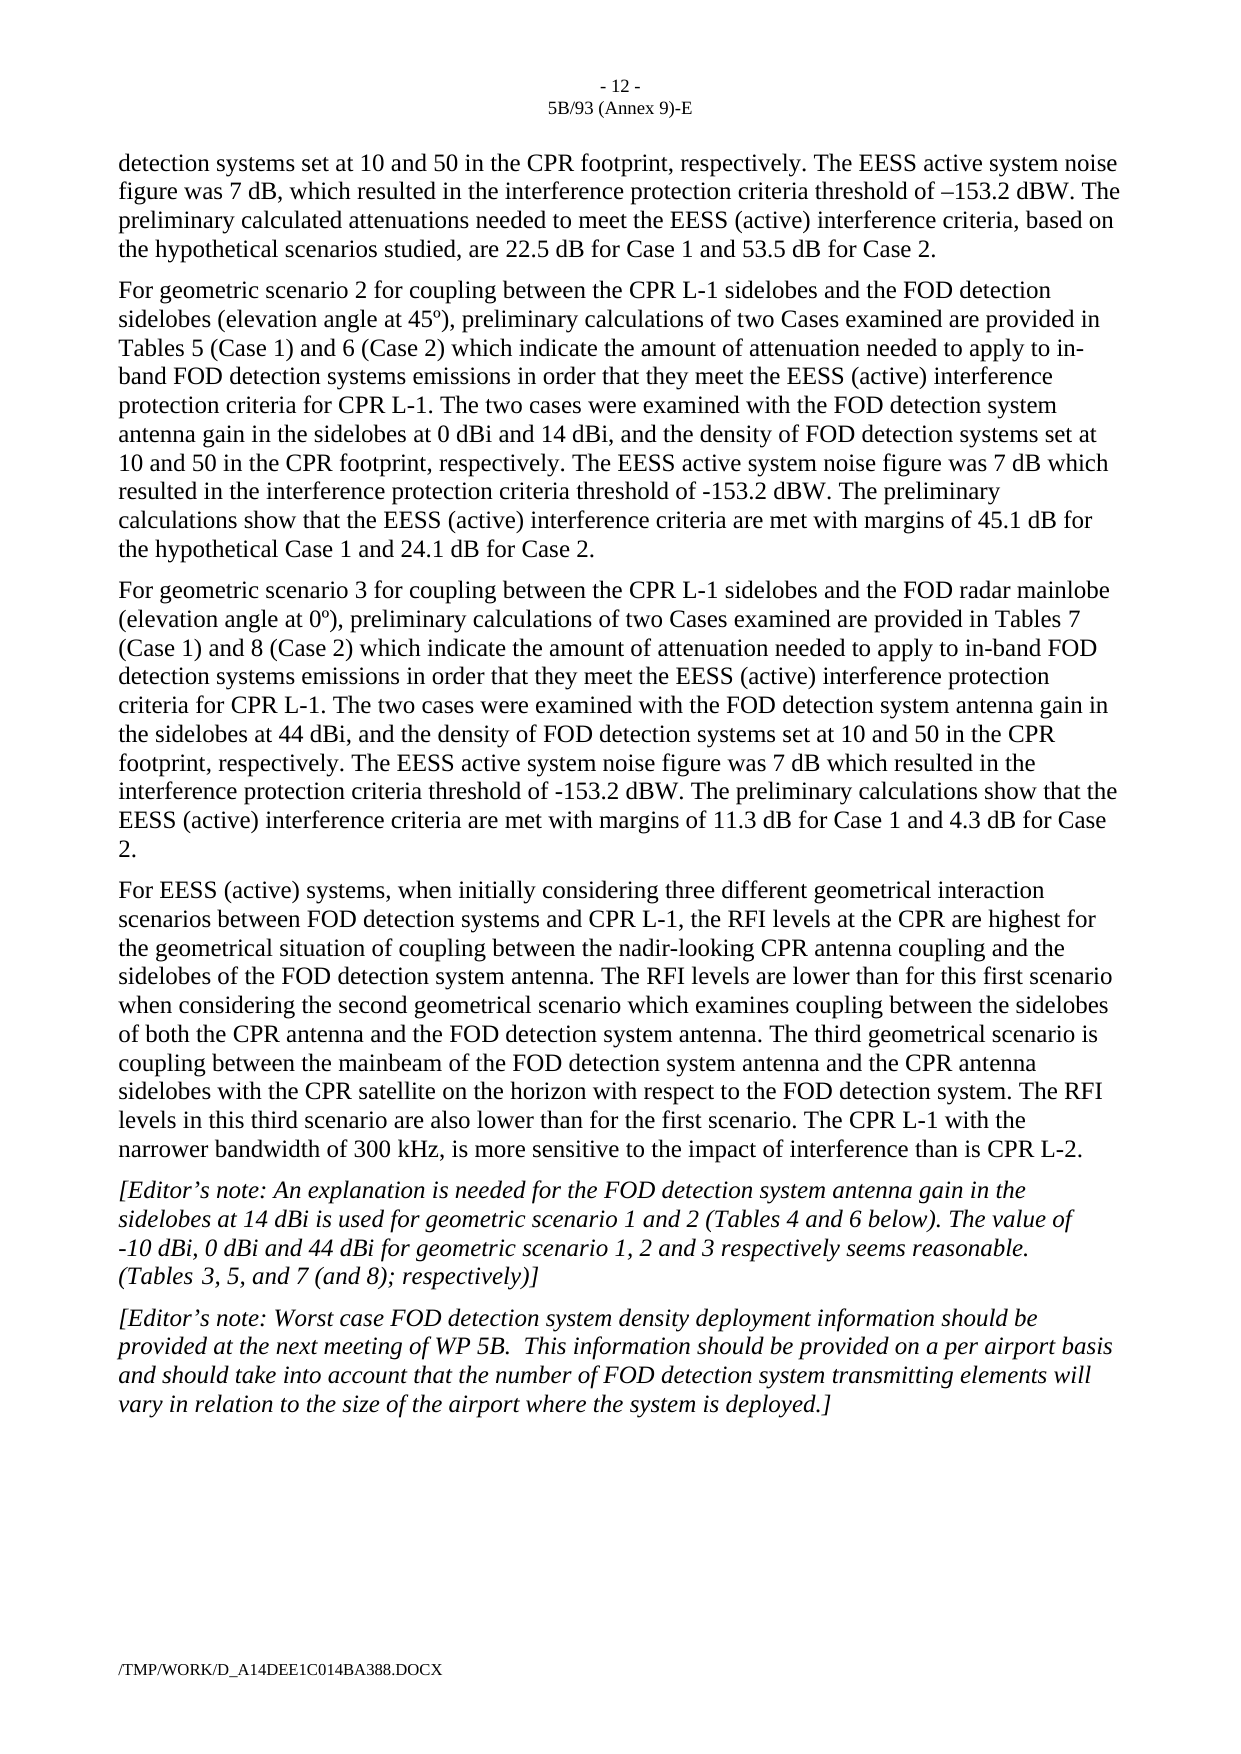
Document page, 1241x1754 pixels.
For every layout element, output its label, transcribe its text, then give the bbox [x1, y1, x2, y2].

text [118, 148, 1122, 263]
text For geometric scenario 3 for coupling between the CPR L-1 sidelobes and the FOD radar mainlobe (elevation angle at 0º), preliminary calculations of two Cases examined are provided in Tables 7 (Case 1) and 8 (Case 2) which indicate the amount of attenuation needed to apply to in-band FOD detection systems emissions in order that they meet the EESS (active) interference protection criteria for CPR L-1. The two cases were examined with the FOD detection system antenna gain in the sidelobes at 44 dBi, and the density of FOD detection systems set at 10 and 50 in the CPR footprint, respectively. The EESS active system noise figure was 7 dB which resulted in the interference protection criteria threshold of -153.2 dBW. The preliminary calculations show that the EESS (active) interference criteria are met with margins of 11.3 dB for Case 1 and 4.3 dB for Case 2. [118, 575, 1122, 863]
text For EESS (active) systems, when initially considering three different geometrical interaction scenarios between FOD detection systems and CPR L-1, the RFI levels at the CPR are highest for the geometrical situation of coupling between the nadir-looking CPR antenna coupling and the sidelobes of the FOD detection system antenna. The RFI levels are lower than for this first scenario when considering the second geometrical scenario which examines coupling between the sidelobes of both the CPR antenna and the FOD detection system antenna. The third geometrical scenario is coupling between the mainbeam of the FOD detection system antenna and the CPR antenna sidelobes with the CPR satellite on the horizon with respect to the FOD detection system. The RFI levels in this third scenario are also lower than for the first scenario. The CPR L-1 with the narrower bandwidth of 300 kHz, is more sensitive to the impact of interference than is CPR L-2. [118, 875, 1122, 1163]
text [Editor’s note: An explanation is needed for the FOD detection system antenna gain in the sidelobes at 14 dBi is used for geometric scenario 1 and 2 (Tables 4 and 6 below). The value of -10 dBi, 0 dBi and 44 dBi for geometric scenario 1, 2 and 3 respectively seems reasonable. (Tables 3, 5, and 7 (and 8); respectively)] [118, 1175, 1122, 1290]
text [Editor’s note: Worst case FOD detection system density deployment information should be provided at the next meeting of WP 5B. This information should be provided on a per airport basis and should take into account that the number of FOD detection system transmitting elements will vary in relation to the size of the airport where the system is deployed.] [118, 1303, 1122, 1418]
text For geometric scenario 2 for coupling between the CPR L-1 sidelobes and the FOD detection sidelobes (elevation angle at 45º), preliminary calculations of two Cases examined are provided in Tables 5 (Case 1) and 6 (Case 2) which indicate the amount of attenuation needed to apply to in-band FOD detection systems emissions in order that they meet the EESS (active) interference protection criteria for CPR L-1. The two cases were examined with the FOD detection system antenna gain in the sidelobes at 0 dBi and 14 dBi, and the density of FOD detection systems set at 10 and 50 in the CPR footprint, respectively. The EESS active system noise figure was 7 dB which resulted in the interference protection criteria threshold of -153.2 dBW. The preliminary calculations show that the EESS (active) interference criteria are met with margins of 45.1 dB for the hypothetical Case 1 and 24.1 dB for Case 2. [118, 275, 1122, 563]
